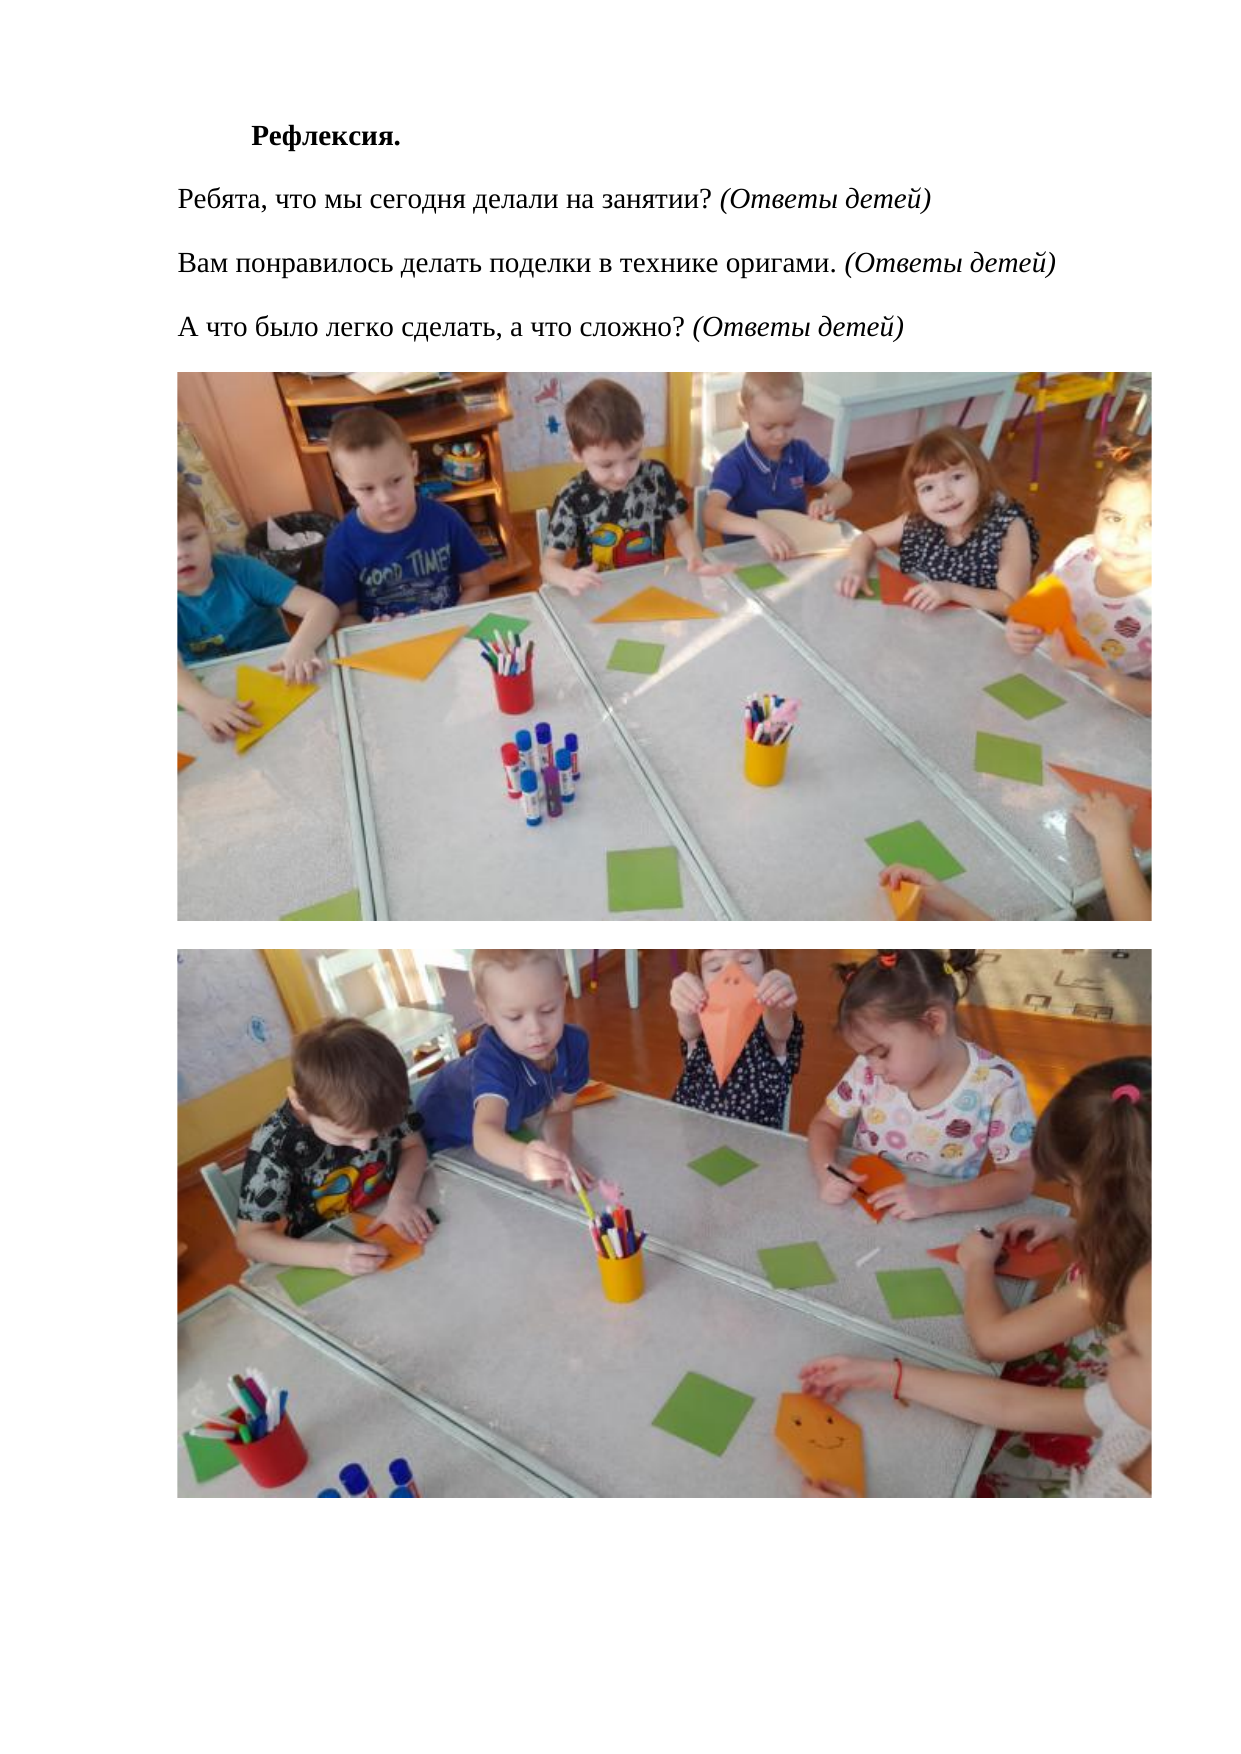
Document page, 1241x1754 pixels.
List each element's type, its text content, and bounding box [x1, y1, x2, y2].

text Вам понравилось делать поделки в технике оригами. (Ответы детей) [177, 245, 1152, 279]
text А что было легко сделать, а что сложно? (Ответы детей) [177, 309, 1152, 342]
text Ребята, что мы сегодня делали на занятии? (Ответы детей) [177, 182, 1152, 215]
picture [177, 372, 1152, 921]
picture [177, 949, 1152, 1498]
text Рефлексия. [177, 118, 1152, 152]
